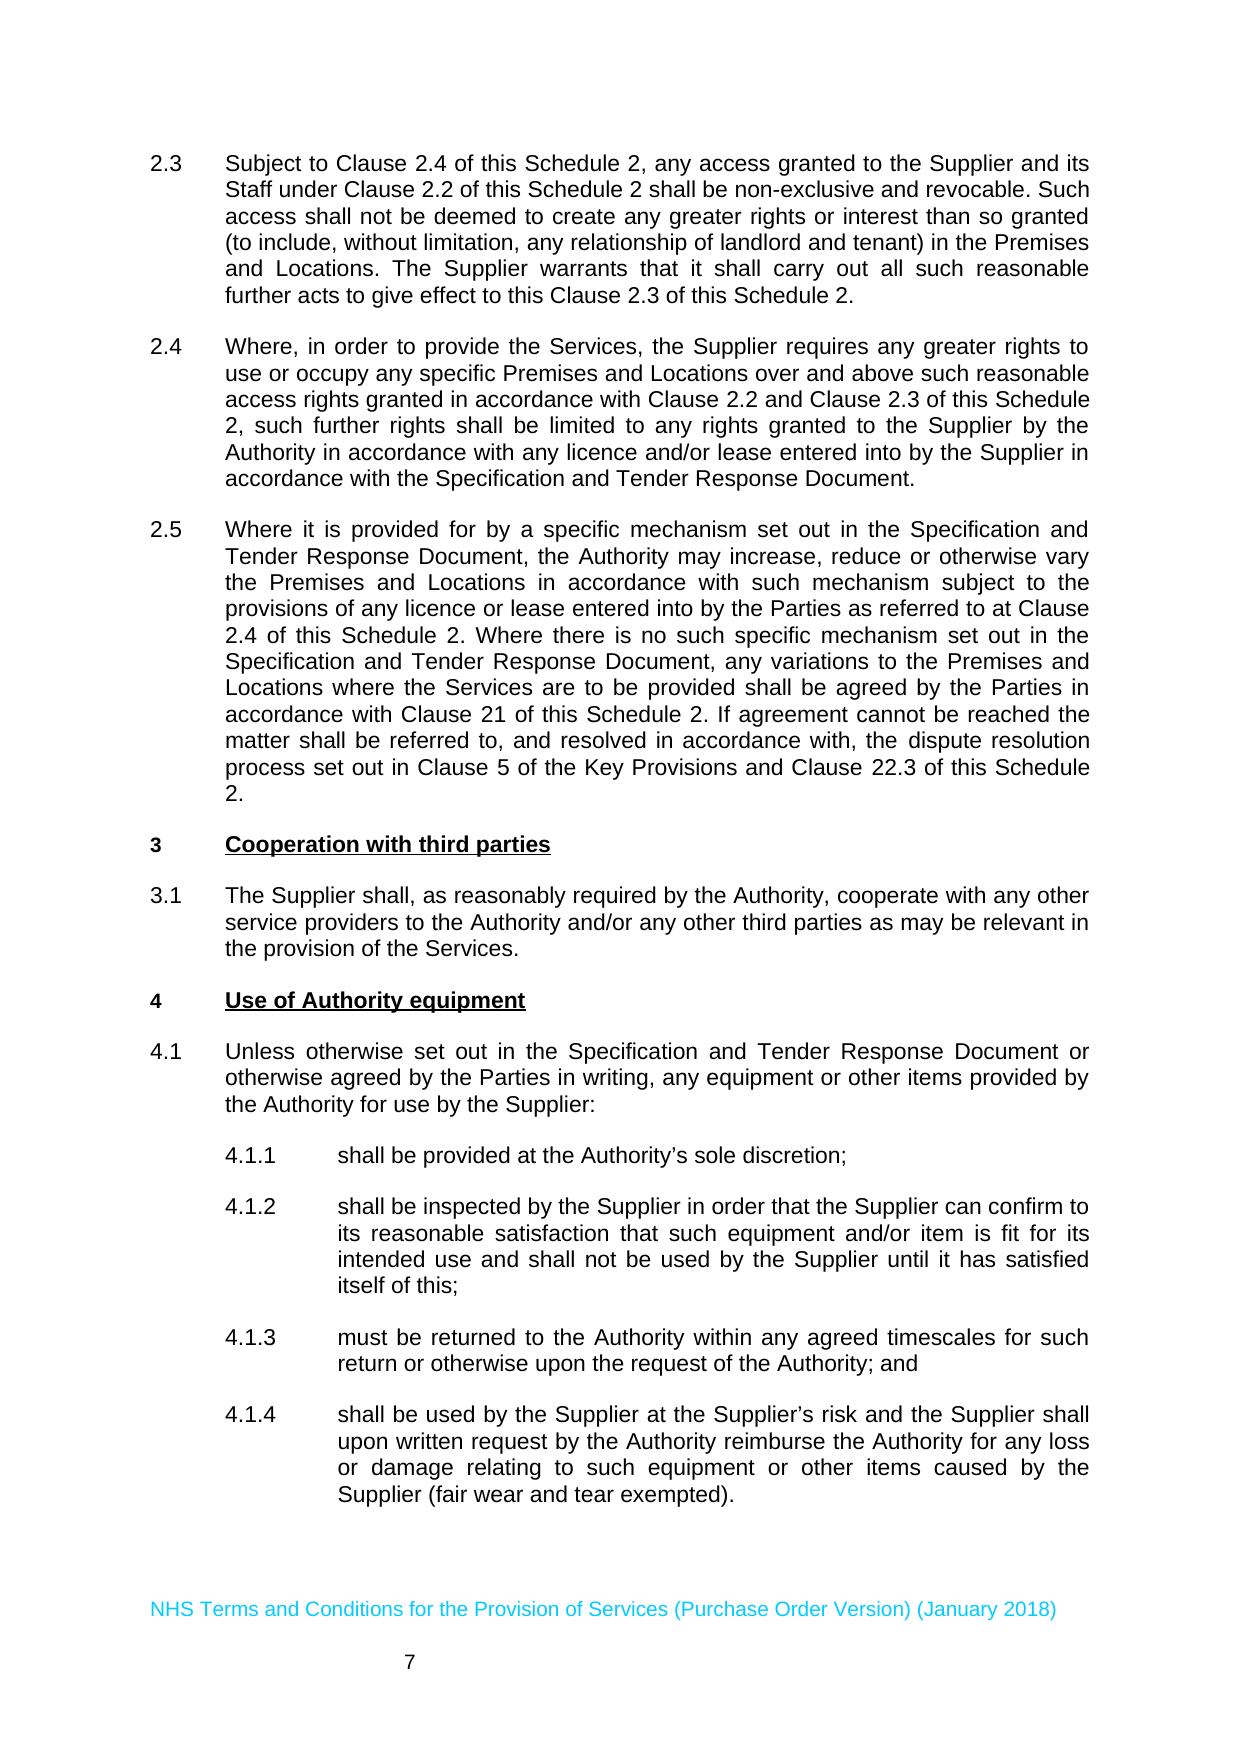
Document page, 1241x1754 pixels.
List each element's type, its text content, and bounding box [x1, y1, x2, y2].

subtitle shall be inspected by the Supplier in order that the Supplier can confirm to its reasonable satisfaction that such equipment and/or item is fit for its intended use and shall not be used by the Supplier until it has satisfied itself of this; [225, 1193, 1090, 1299]
subtitle must be returned to the Authority within any agreed timescales for such return or otherwise upon the request of the Authority; and [225, 1324, 1090, 1376]
subtitle Where it is provided for by a specific mechanism set out in the Specification and Tender Response Document, the Authority may increase, reduce or otherwise vary the Premises and Locations in accordance with such mechanism subject to the provisions of any licence or lease entered into by the Parties as referred to at Clause 2.4 of this Schedule 2. Where there is no such specific mechanism set out in the Specification and Tender Response Document, any variations to the Premises and Locations where the Services are to be provided shall be agreed by the Parties in accordance with Clause 21 of this Schedule 2. If agreement cannot be reached the matter shall be referred to, and resolved in accordance with, the dispute resolution process set out in Clause 5 of the Key Provisions and Clause 22.3 of this Schedule 2. [150, 516, 1090, 806]
subtitle shall be used by the Supplier at the Supplier’s risk and the Supplier shall upon written request by the Authority reimburse the Authority for any loss or damage relating to such equipment or other items caused by the Supplier (fair wear and tear exempted). [225, 1401, 1090, 1507]
subtitle The Supplier shall, as reasonably required by the Authority, cooperate with any other service providers to the Authority and/or any other third parties as may be relevant in the provision of the Services. [150, 882, 1090, 962]
subtitle Cooperation with third parties [150, 831, 1090, 857]
subtitle Use of Authority equipment [150, 987, 1090, 1013]
subtitle Unless otherwise set out in the Specification and Tender Response Document or otherwise agreed by the Parties in writing, any equipment or other items provided by the Authority for use by the Supplier: [150, 1038, 1090, 1117]
subtitle Subject to Clause 2.4 of this Schedule 2, any access granted to the Supplier and its Staff under Clause 2.2 of this Schedule 2 shall be non-exclusive and revocable. Such access shall not be deemed to create any greater rights or interest than so granted (to include, without limitation, any relationship of landlord and tenant) in the Premises and Locations. The Supplier warrants that it shall carry out all such reasonable further acts to give effect to this Clause 2.3 of this Schedule 2. [150, 150, 1090, 308]
subtitle shall be provided at the Authority’s sole discretion; [225, 1142, 1090, 1168]
subtitle Where, in order to provide the Services, the Supplier requires any greater rights to use or occupy any specific Premises and Locations over and above such reasonable access rights granted in accordance with Clause 2.2 and Clause 2.3 of this Schedule 2, such further rights shall be limited to any rights granted to the Supplier by the Authority in accordance with any licence and/or lease entered into by the Supplier in accordance with the Specification and Tender Response Document. [150, 333, 1090, 491]
